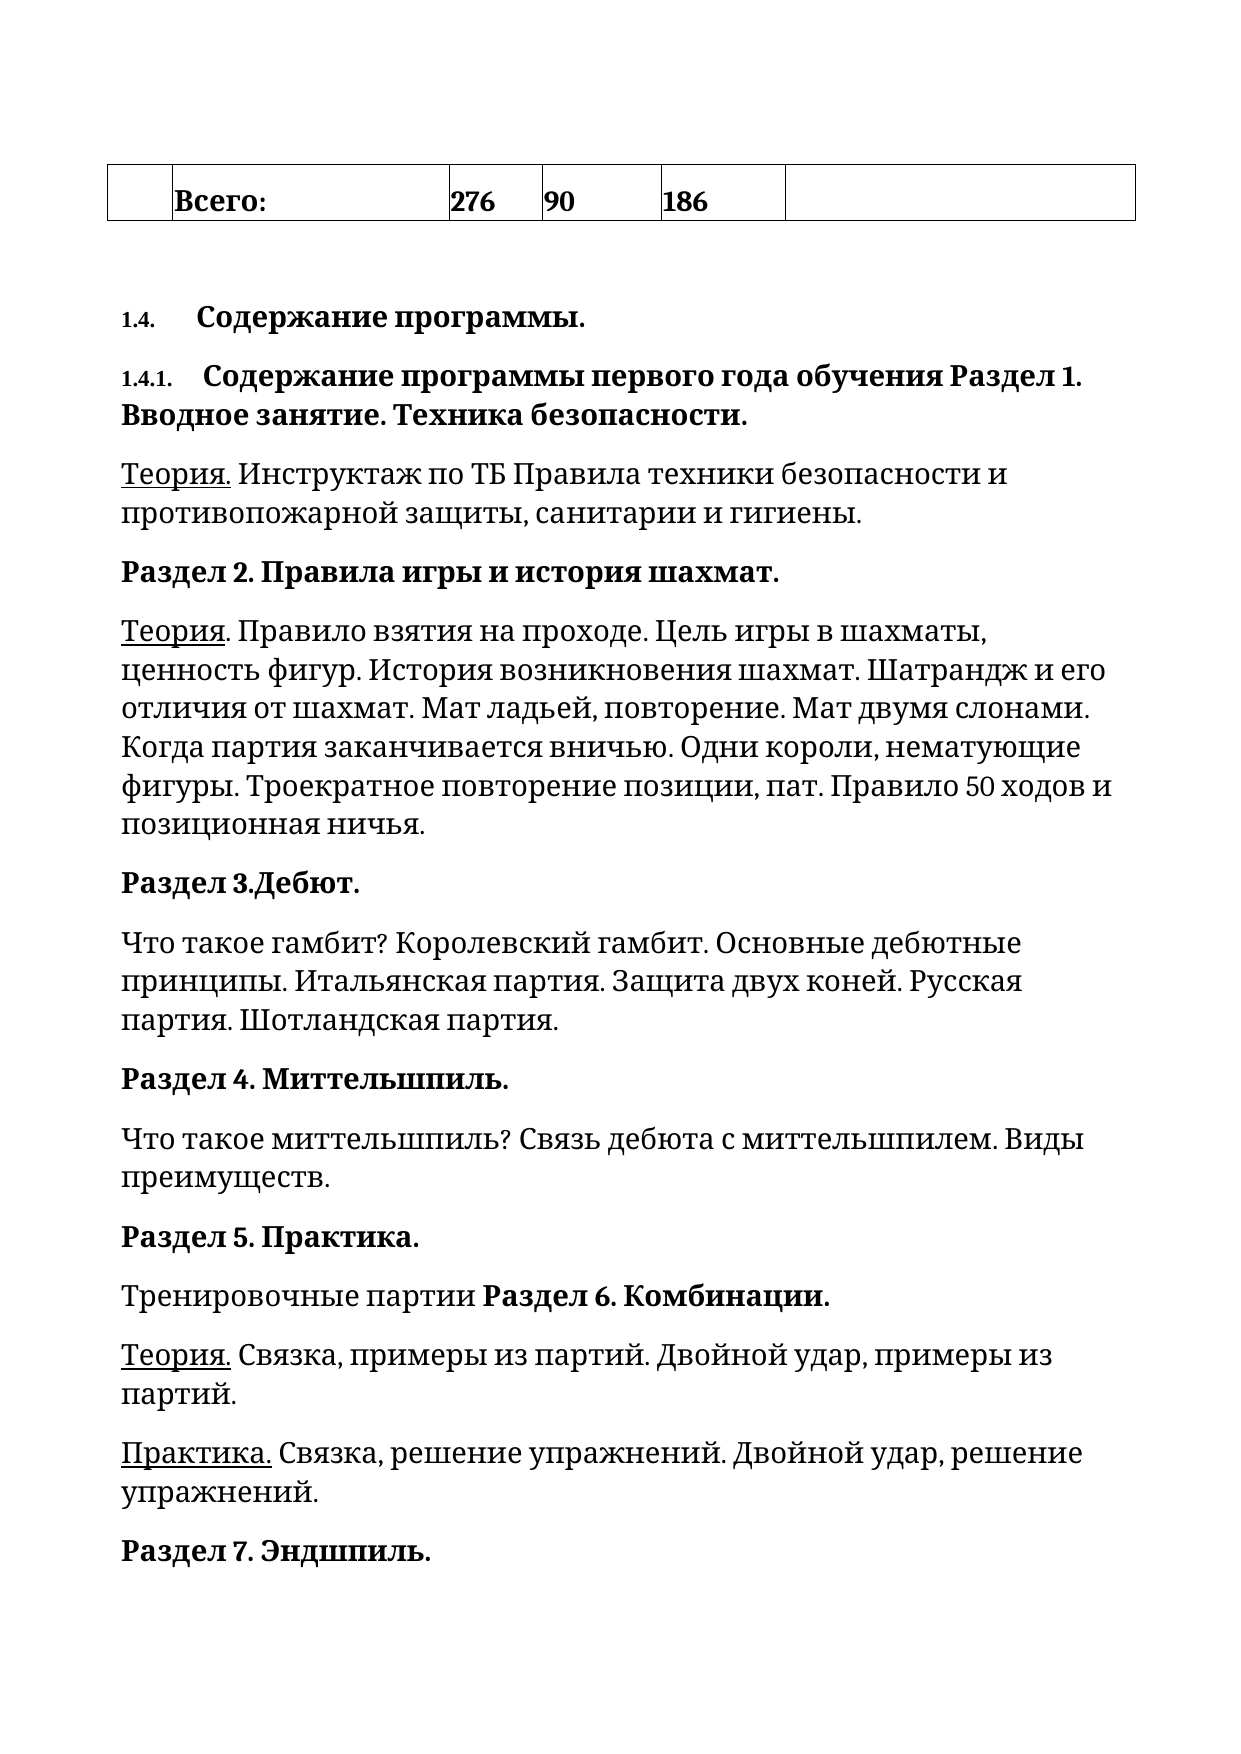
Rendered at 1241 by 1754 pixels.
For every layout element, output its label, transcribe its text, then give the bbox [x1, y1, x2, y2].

table_cell Всего: [173, 165, 449, 220]
subtitle Раздел 5. Практика. [121, 1221, 1122, 1254]
table_cell [108, 165, 172, 220]
subtitle Что такое гамбит? Королевский гамбит. Основные дебютные принципы. Итальянская партия. Защита двух коней. Русская партия. Шотландская партия. [121, 927, 1122, 1038]
subtitle Что такое миттельшпиль? Связь дебюта с миттельшпилем. Виды преимуществ. [121, 1123, 1122, 1195]
table_cell 276 [450, 165, 542, 220]
table_cell 90 [543, 165, 661, 220]
subtitle Содержание программы. [121, 301, 1122, 334]
subtitle Теория. Связка, примеры из партий. Двойной удар, примеры из партий. [121, 1339, 1122, 1412]
subtitle Раздел 2. Правила игры и история шахмат. [121, 556, 1122, 590]
subtitle Практика. Связка, решение упражнений. Двойной удар, решение упражнений. [121, 1437, 1122, 1509]
subtitle Содержание программы первого года обучения Раздел 1. Вводное занятие. Техника безопасности. [121, 360, 1122, 432]
table_cell 186 [662, 165, 785, 220]
subtitle Теория. Инструктаж по ТБ Правила техники безопасности и противопожарной защиты, санитарии и гигиены. [121, 458, 1122, 530]
subtitle Тренировочные партии Раздел 6. Комбинации. [121, 1280, 1122, 1314]
subtitle Теория. Правило взятия на проходе. Цель игры в шахматы, ценность фигур. История возникновения шахмат. Шатрандж и его отличия от шахмат. Мат ладьей, повторение. Мат двумя слонами. Когда партия заканчивается вничью. Одни короли, нематующие фигуры. Троекратное повторение позиции, пат. Правило 50 ходов и позиционная ничья. [121, 616, 1122, 842]
table_cell [786, 165, 1135, 220]
subtitle Раздел 3.Дебют. [121, 868, 1122, 901]
subtitle Раздел 4. Миттельшпиль. [121, 1063, 1122, 1097]
subtitle Раздел 7. Эндшпиль. [121, 1535, 1122, 1569]
